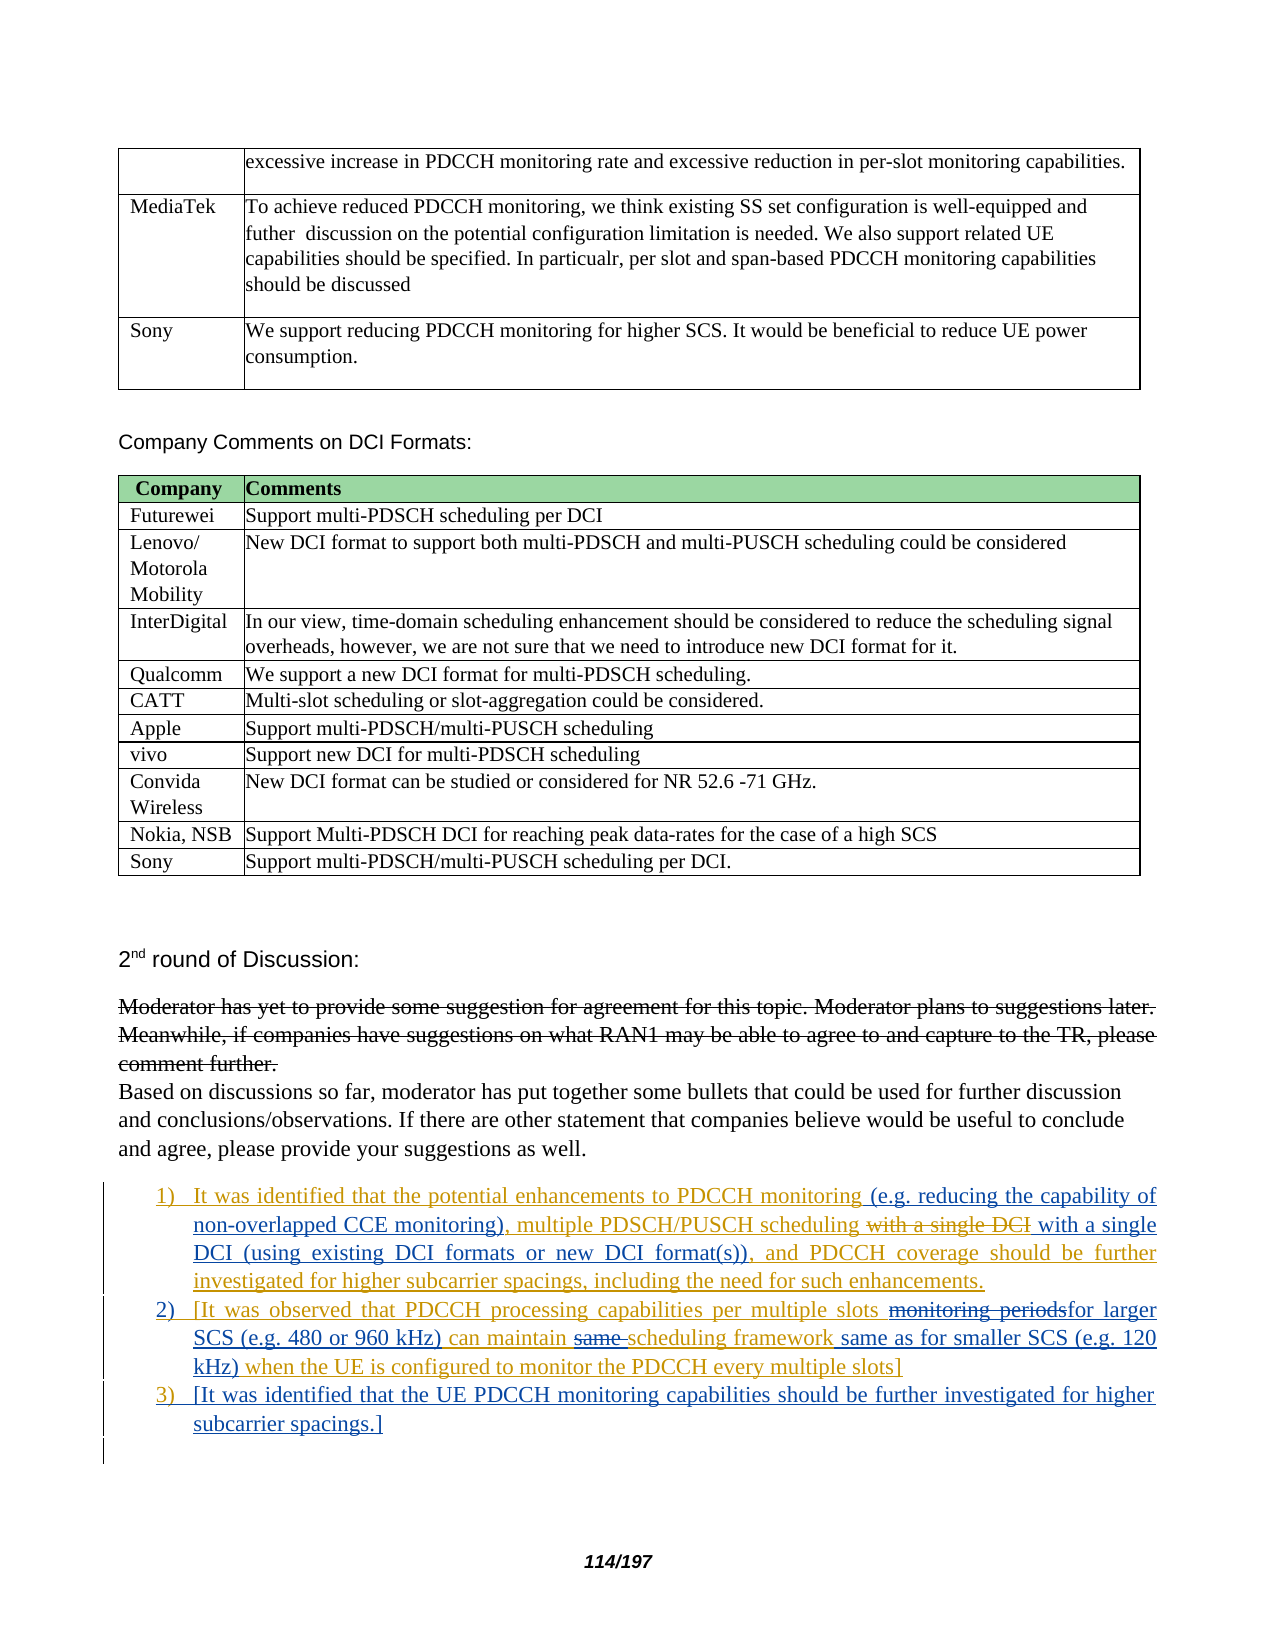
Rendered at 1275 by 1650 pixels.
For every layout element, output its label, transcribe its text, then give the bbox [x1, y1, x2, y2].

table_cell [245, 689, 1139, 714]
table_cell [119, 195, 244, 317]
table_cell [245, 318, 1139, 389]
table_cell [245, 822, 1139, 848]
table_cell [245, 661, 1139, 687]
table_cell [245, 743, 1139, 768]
text Moderator has yet to provide some suggestion for agreement for this topic. Moderator plans to suggestions later. Meanwhile, if companies have suggestions on what RAN1 may be able to agree to and capture to the TR, please comment further. [118, 993, 1157, 1036]
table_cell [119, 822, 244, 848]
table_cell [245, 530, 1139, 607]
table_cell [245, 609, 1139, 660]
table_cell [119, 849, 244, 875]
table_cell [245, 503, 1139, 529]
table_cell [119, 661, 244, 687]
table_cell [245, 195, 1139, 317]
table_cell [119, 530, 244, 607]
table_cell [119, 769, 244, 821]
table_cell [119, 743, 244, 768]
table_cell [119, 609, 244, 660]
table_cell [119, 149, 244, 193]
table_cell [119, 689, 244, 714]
text Based on discussions so far, moderator has put together some bullets that could be used for further discussion and conclusions/observations. If there are other statement that companies believe would be useful to conclude and agree, please provide your suggestions as well. [118, 1078, 1157, 1161]
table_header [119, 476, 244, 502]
subtitle 2nd round of Discussion: [118, 946, 1157, 972]
text Moderator has yet to provide some suggestion for agreement for this topic. Moderator plans to suggestions later. Meanwhile, if companies have suggestions on what RAN1 may be able to agree to and capture to the TR, please comment further. [118, 1037, 1157, 1076]
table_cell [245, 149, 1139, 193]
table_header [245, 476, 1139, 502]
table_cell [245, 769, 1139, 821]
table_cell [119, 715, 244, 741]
subtitle Company Comments on DCI Formats: [118, 430, 1157, 454]
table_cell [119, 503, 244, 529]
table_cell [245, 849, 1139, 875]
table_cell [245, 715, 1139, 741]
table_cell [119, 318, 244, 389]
